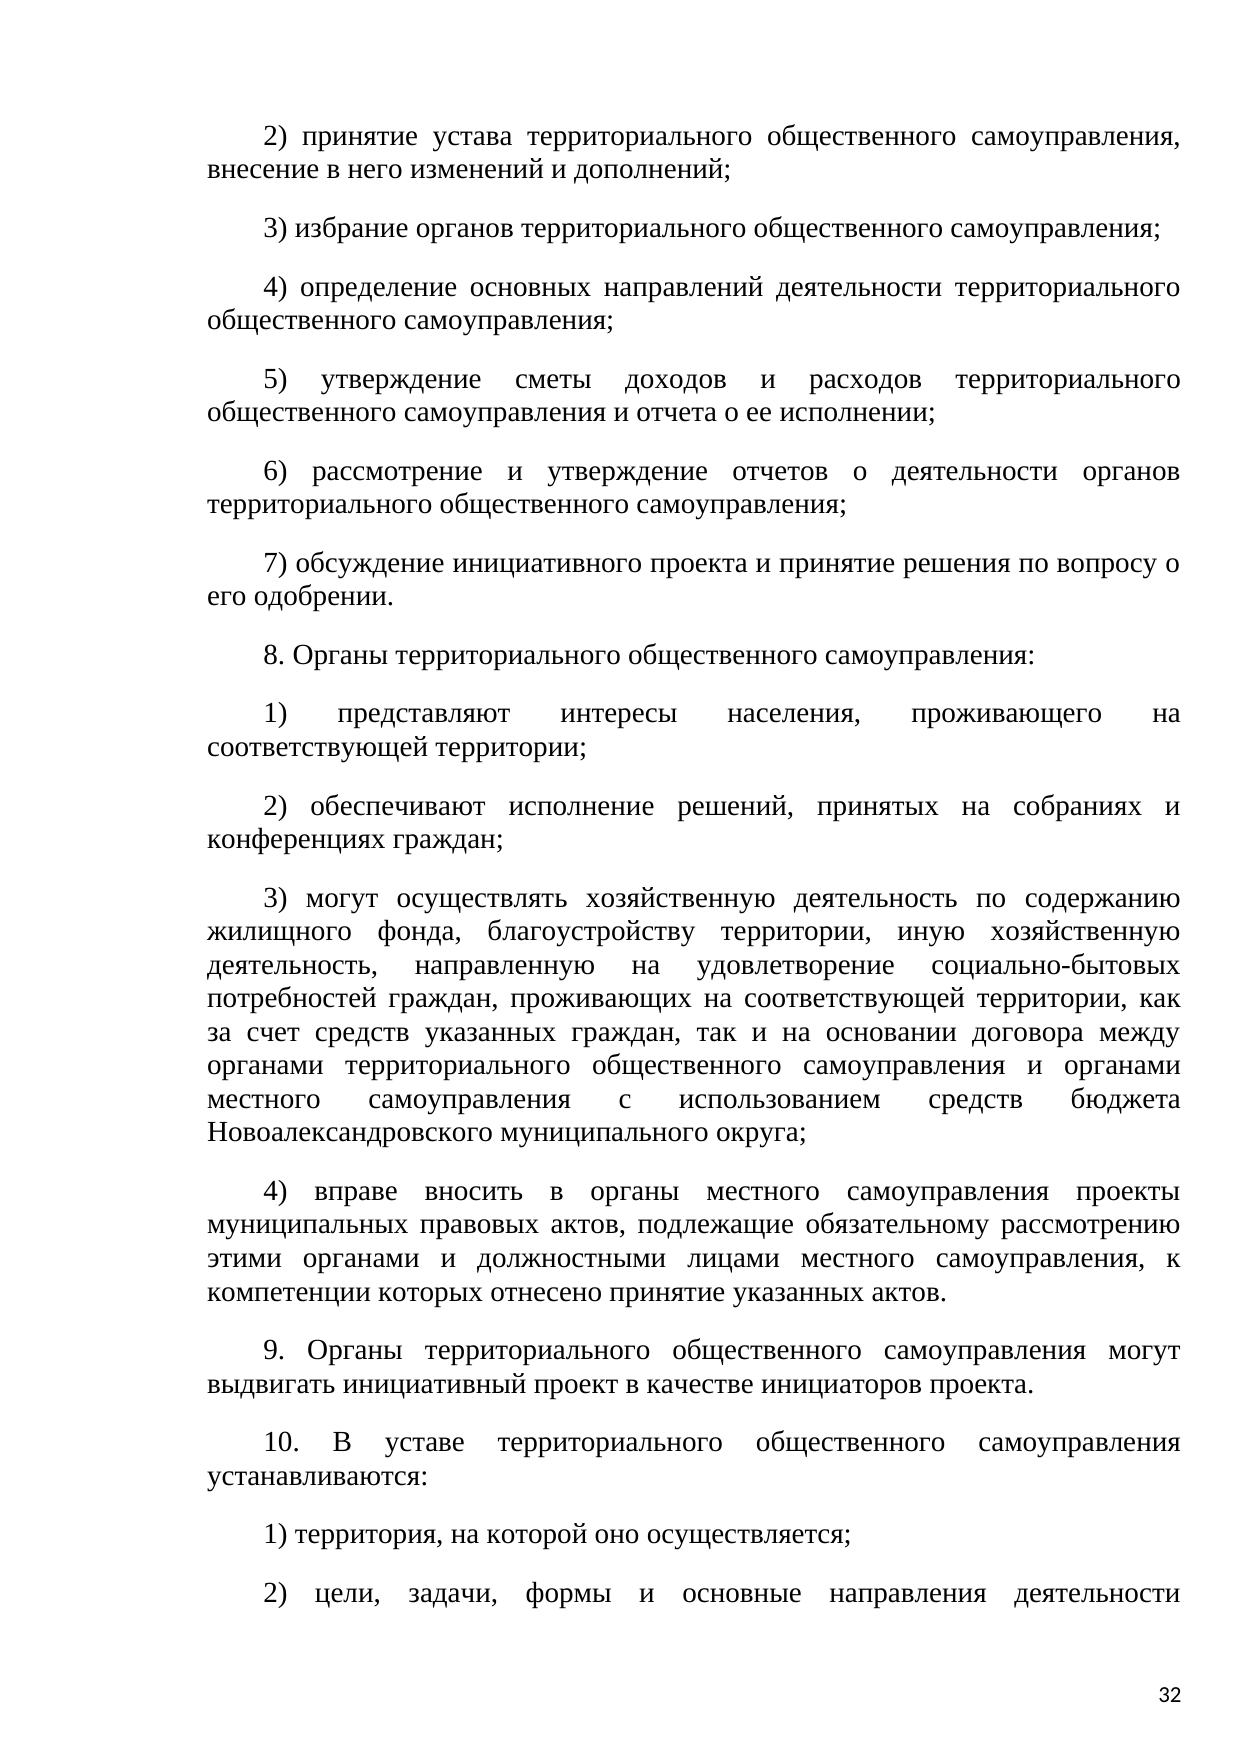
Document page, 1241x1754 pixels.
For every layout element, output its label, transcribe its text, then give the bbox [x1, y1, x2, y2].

text 1) представляют интересы населения, проживающего на соответствующей территории; [207, 696, 1181, 763]
text 10. В уставе территориального общественного самоуправления устанавливаются: [207, 1424, 1181, 1491]
text 9. Органы территориального общественного самоуправления могут выдвигать инициативный проект в качестве инициаторов проекта. [207, 1332, 1181, 1399]
text 3) избрание органов территориального общественного самоуправления; [207, 210, 1181, 244]
text 2) принятие устава территориального общественного самоуправления, внесение в него изменений и дополнений; [207, 118, 1181, 185]
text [207, 1575, 1181, 1608]
text 3) могут осуществлять хозяйственную деятельность по содержанию жилищного фонда, благоустройству территории, иную хозяйственную деятельность, направленную на удовлетворение социально-бытовых потребностей граждан, проживающих на соответствующей территории, как за счет средств указанных граждан, так и на основании договора между органами территориального общественного самоуправления и органами местного самоуправления с использованием средств бюджета Новоалександровского муниципального округа; [207, 880, 1181, 1148]
text 8. Органы территориального общественного самоуправления: [207, 637, 1181, 671]
text 2) обеспечивают исполнение решений, принятых на собраниях и конференциях граждан; [207, 788, 1181, 855]
text 1) территория, на которой оно осуществляется; [207, 1516, 1181, 1550]
text 5) утверждение сметы доходов и расходов территориального общественного самоуправления и отчета о ее исполнении; [207, 361, 1181, 428]
text 4) вправе вносить в органы местного самоуправления проекты муниципальных правовых актов, подлежащие обязательному рассмотрению этими органами и должностными лицами местного самоуправления, к компетенции которых отнесено принятие указанных актов. [207, 1173, 1181, 1307]
text 7) обсуждение инициативного проекта и принятие решения по вопросу о его одобрении. [207, 545, 1181, 612]
text 4) определение основных направлений деятельности территориального общественного самоуправления; [207, 269, 1181, 336]
text 6) рассмотрение и утверждение отчетов о деятельности органов территориального общественного самоуправления; [207, 453, 1181, 520]
